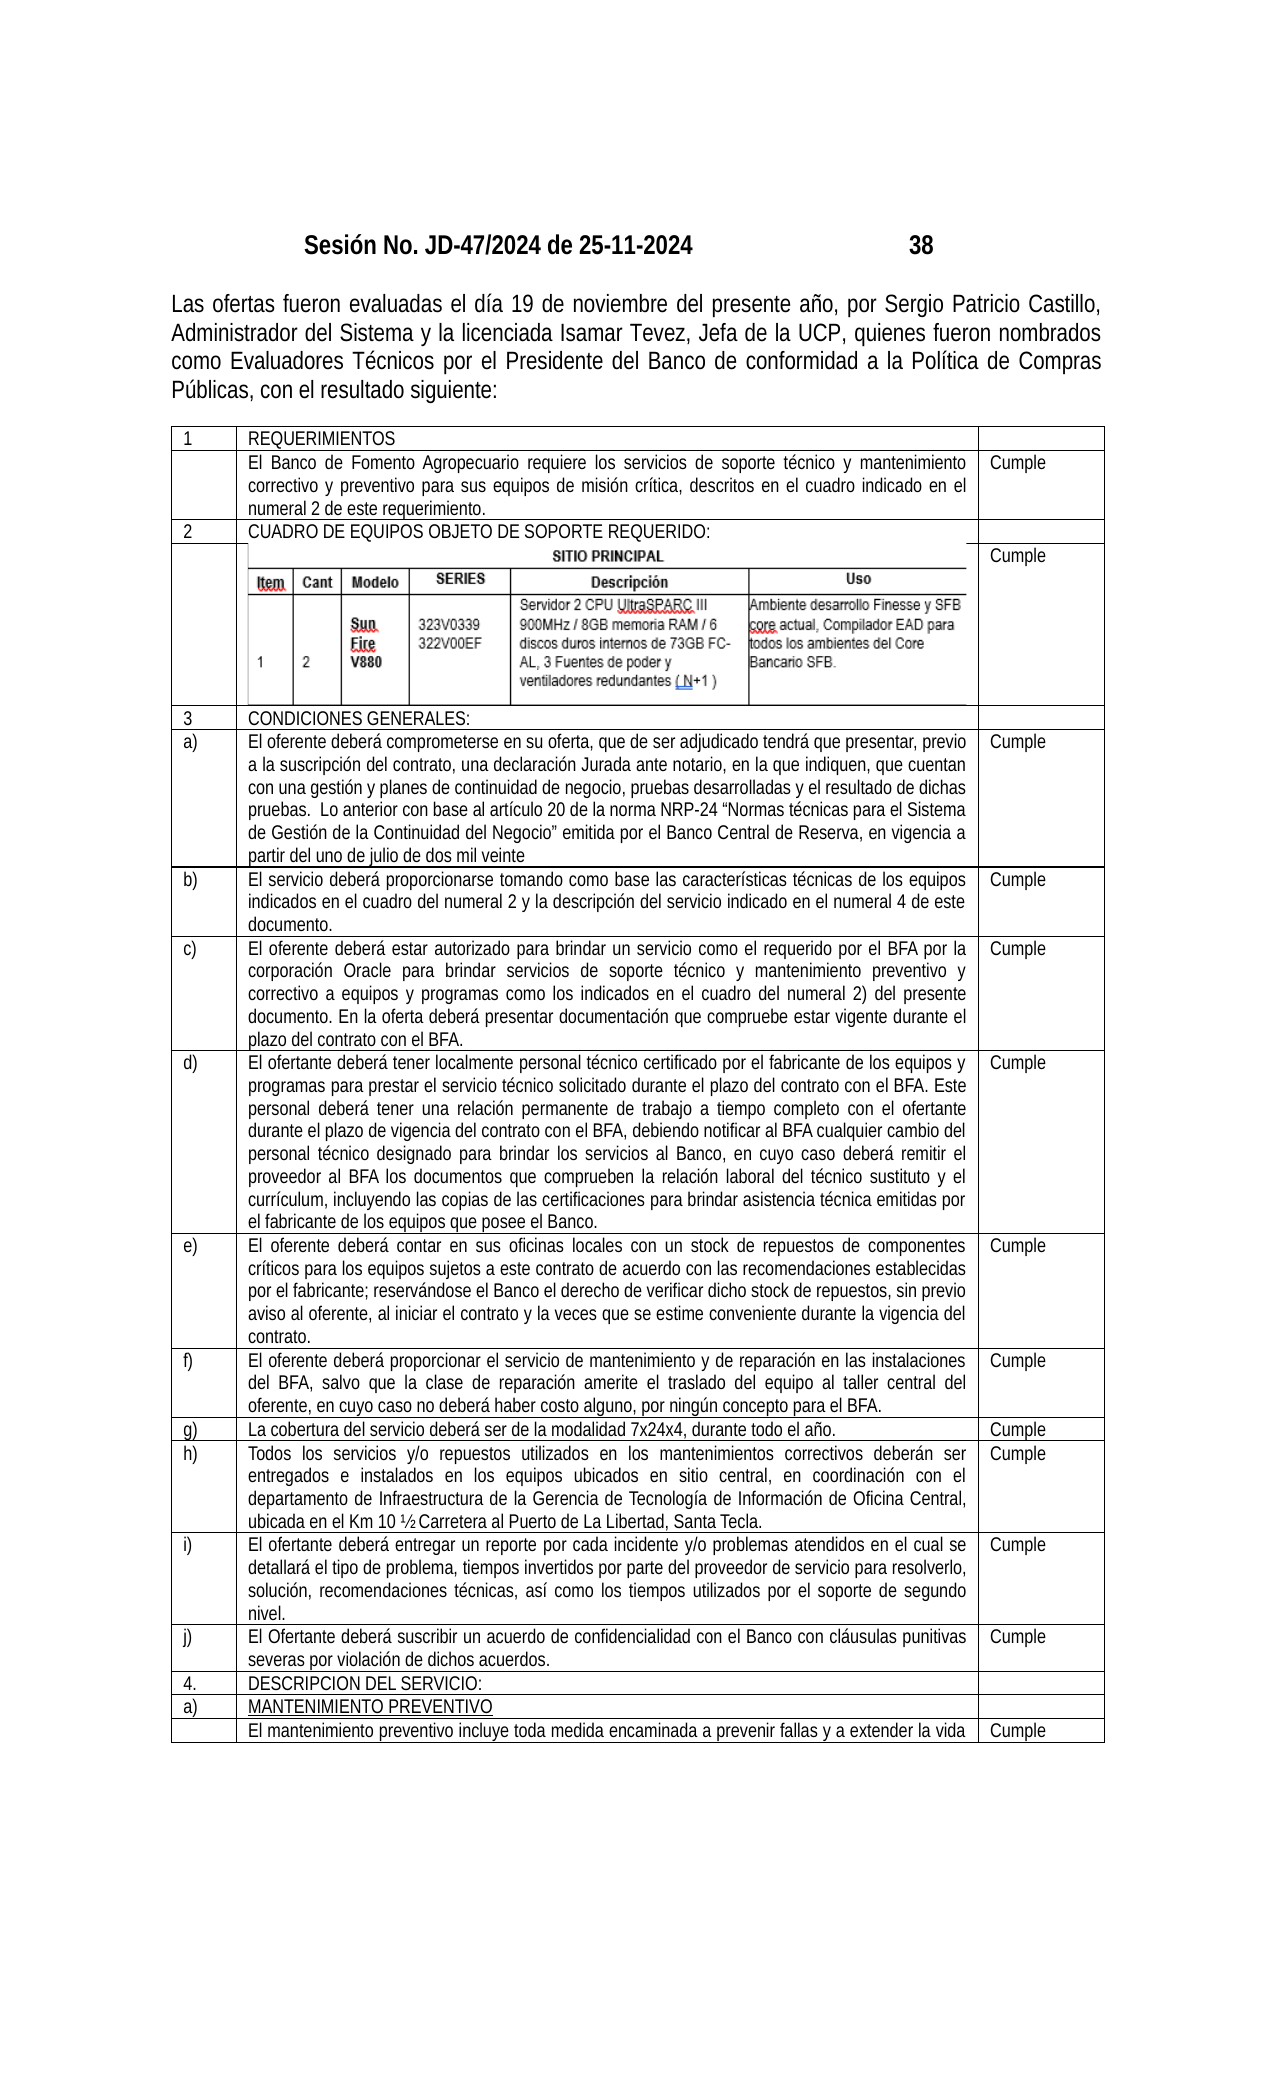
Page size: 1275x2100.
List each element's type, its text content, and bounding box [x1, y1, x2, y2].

table_cell [237, 544, 247, 705]
table_cell e) [172, 1234, 236, 1347]
table_cell CUADRO DE EQUIPOS OBJETO DE SOPORTE REQUERIDO: [237, 520, 978, 543]
text Las ofertas fueron evaluadas el día 19 de noviembre del presente año, por Sergio Patricio Castillo, Administrador del Sistema y la licenciada Isamar Tevez, Jefa de la UCP, quienes fueron nombrados como Evaluadores Técnicos por el Presidente del Banco de conformidad a la Política de Compras Públicas, con el resultado siguiente: [171, 289, 1104, 403]
table_cell Cumple [979, 1625, 1104, 1671]
table_cell MANTENIMIENTO PREVENTIVO [237, 1695, 978, 1718]
table_header REQUERIMIENTOS [237, 427, 978, 450]
table_cell Cumple [979, 868, 1104, 936]
table_cell b) [172, 868, 236, 936]
table_cell Cumple [979, 1533, 1104, 1624]
table_cell DESCRIPCION DEL SERVICIO: [237, 1672, 978, 1694]
table_cell [979, 520, 1104, 543]
table_cell [172, 1719, 236, 1742]
table_cell El ofertante deberá tener localmente personal técnico certificado por el fabricante de los equipos y programas para prestar el servicio técnico solicitado durante el plazo del contrato con el BFA. Este personal deberá tener una relación permanente de trabajo a tiempo completo con el ofertante durante el plazo de vigencia del contrato con el BFA, debiendo notificar al BFA cualquier cambio del personal técnico designado para brindar los servicios al Banco, en cuyo caso deberá remitir el proveedor al BFA los documentos que comprueben la relación laboral del técnico sustituto y el currículum, incluyendo las copias de las certificaciones para brindar asistencia técnica emitidas por el fabricante de los equipos que posee el Banco. [237, 1051, 978, 1233]
table_cell j) [172, 1625, 236, 1671]
table_cell a) [172, 730, 236, 866]
table_cell Cumple [979, 1719, 1104, 1742]
table_cell Cumple [979, 730, 1104, 866]
table_cell El oferente deberá proporcionar el servicio de mantenimiento y de reparación en las instalaciones del BFA, salvo que la clase de reparación amerite el traslado del equipo al taller central del oferente, en cuyo caso no deberá haber costo alguno, por ningún concepto para el BFA. [237, 1349, 978, 1417]
table_cell Cumple [979, 1418, 1104, 1440]
table_header 1 [172, 427, 236, 450]
table_cell [967, 544, 978, 705]
table_cell Cumple [979, 1234, 1104, 1347]
table_cell 3 [172, 706, 236, 729]
table_cell El oferente deberá comprometerse en su oferta, que de ser adjudicado tendrá que presentar, previo a la suscripción del contrato, una declaración Jurada ante notario, en la que indiquen, que cuentan con una gestión y planes de continuidad de negocio, pruebas desarrolladas y el resultado de dichas pruebas. Lo anterior con base al artículo 20 de la norma NRP-24 “Normas técnicas para el Sistema de Gestión de la Continuidad del Negocio” emitida por el Banco Central de Reserva, en vigencia a partir del uno de julio de dos mil veinte [237, 730, 978, 866]
table_cell Cumple [979, 937, 1104, 1050]
table_cell [979, 1695, 1104, 1718]
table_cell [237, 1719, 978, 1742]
table_cell El oferente deberá contar en sus oficinas locales con un stock de repuestos de componentes críticos para los equipos sujetos a este contrato de acuerdo con las recomendaciones establecidas por el fabricante; reservándose el Banco el derecho de verificar dicho stock de repuestos, sin previo aviso al oferente, al iniciar el contrato y la veces que se estime conveniente durante la vigencia del contrato. [237, 1234, 978, 1347]
table_cell a) [172, 1695, 236, 1718]
table_cell El Banco de Fomento Agropecuario requiere los servicios de soporte técnico y mantenimiento correctivo y preventivo para sus equipos de misión crítica, descritos en el cuadro indicado en el numeral 2 de este requerimiento. [237, 451, 978, 519]
table_cell 2 [172, 520, 236, 543]
table_cell Cumple [979, 1349, 1104, 1417]
table_cell 4. [172, 1672, 236, 1694]
table_cell [172, 544, 236, 705]
table_cell El ofertante deberá entregar un reporte por cada incidente y/o problemas atendidos en el cual se detallará el tipo de problema, tiempos invertidos por parte del proveedor de servicio para resolverlo, solución, recomendaciones técnicas, así como los tiempos utilizados por el soporte de segundo nivel. [237, 1533, 978, 1624]
table_cell El Ofertante deberá suscribir un acuerdo de confidencialidad con el Banco con cláusulas punitivas severas por violación de dichos acuerdos. [237, 1625, 978, 1671]
table_cell c) [172, 937, 236, 1050]
table_cell g) [172, 1418, 236, 1440]
table_cell h) [172, 1441, 236, 1532]
table_cell Cumple [979, 451, 1104, 519]
table_cell [979, 706, 1104, 729]
table_cell f) [172, 1349, 236, 1417]
table_cell Cumple [979, 1051, 1104, 1233]
table_cell [979, 1672, 1104, 1694]
table_cell El servicio deberá proporcionarse tomando como base las características técnicas de los equipos indicados en el cuadro del numeral 2 y la descripción del servicio indicado en el numeral 4 de este documento. [237, 868, 978, 936]
picture [247, 543, 967, 706]
table_cell [172, 451, 236, 519]
table_cell CONDICIONES GENERALES: [237, 706, 978, 729]
table_header [979, 427, 1104, 450]
table_cell Todos los servicios y/o repuestos utilizados en los mantenimientos correctivos deberán ser entregados e instalados en los equipos ubicados en sitio central, en coordinación con el departamento de Infraestructura de la Gerencia de Tecnología de Información de Oficina Central, ubicada en el Km 10 ½ Carretera al Puerto de La Libertad, Santa Tecla. [237, 1441, 978, 1532]
table_cell d) [172, 1051, 236, 1233]
table_cell i) [172, 1533, 236, 1624]
table_cell Cumple [979, 1441, 1104, 1532]
table_cell La cobertura del servicio deberá ser de la modalidad 7x24x4, durante todo el año. [237, 1418, 978, 1440]
table_cell Cumple [979, 544, 1104, 705]
table_cell El oferente deberá estar autorizado para brindar un servicio como el requerido por el BFA por la corporación Oracle para brindar servicios de soporte técnico y mantenimiento preventivo y correctivo a equipos y programas como los indicados en el cuadro del numeral 2) del presente documento. En la oferta deberá presentar documentación que compruebe estar vigente durante el plazo del contrato con el BFA. [237, 937, 978, 1050]
